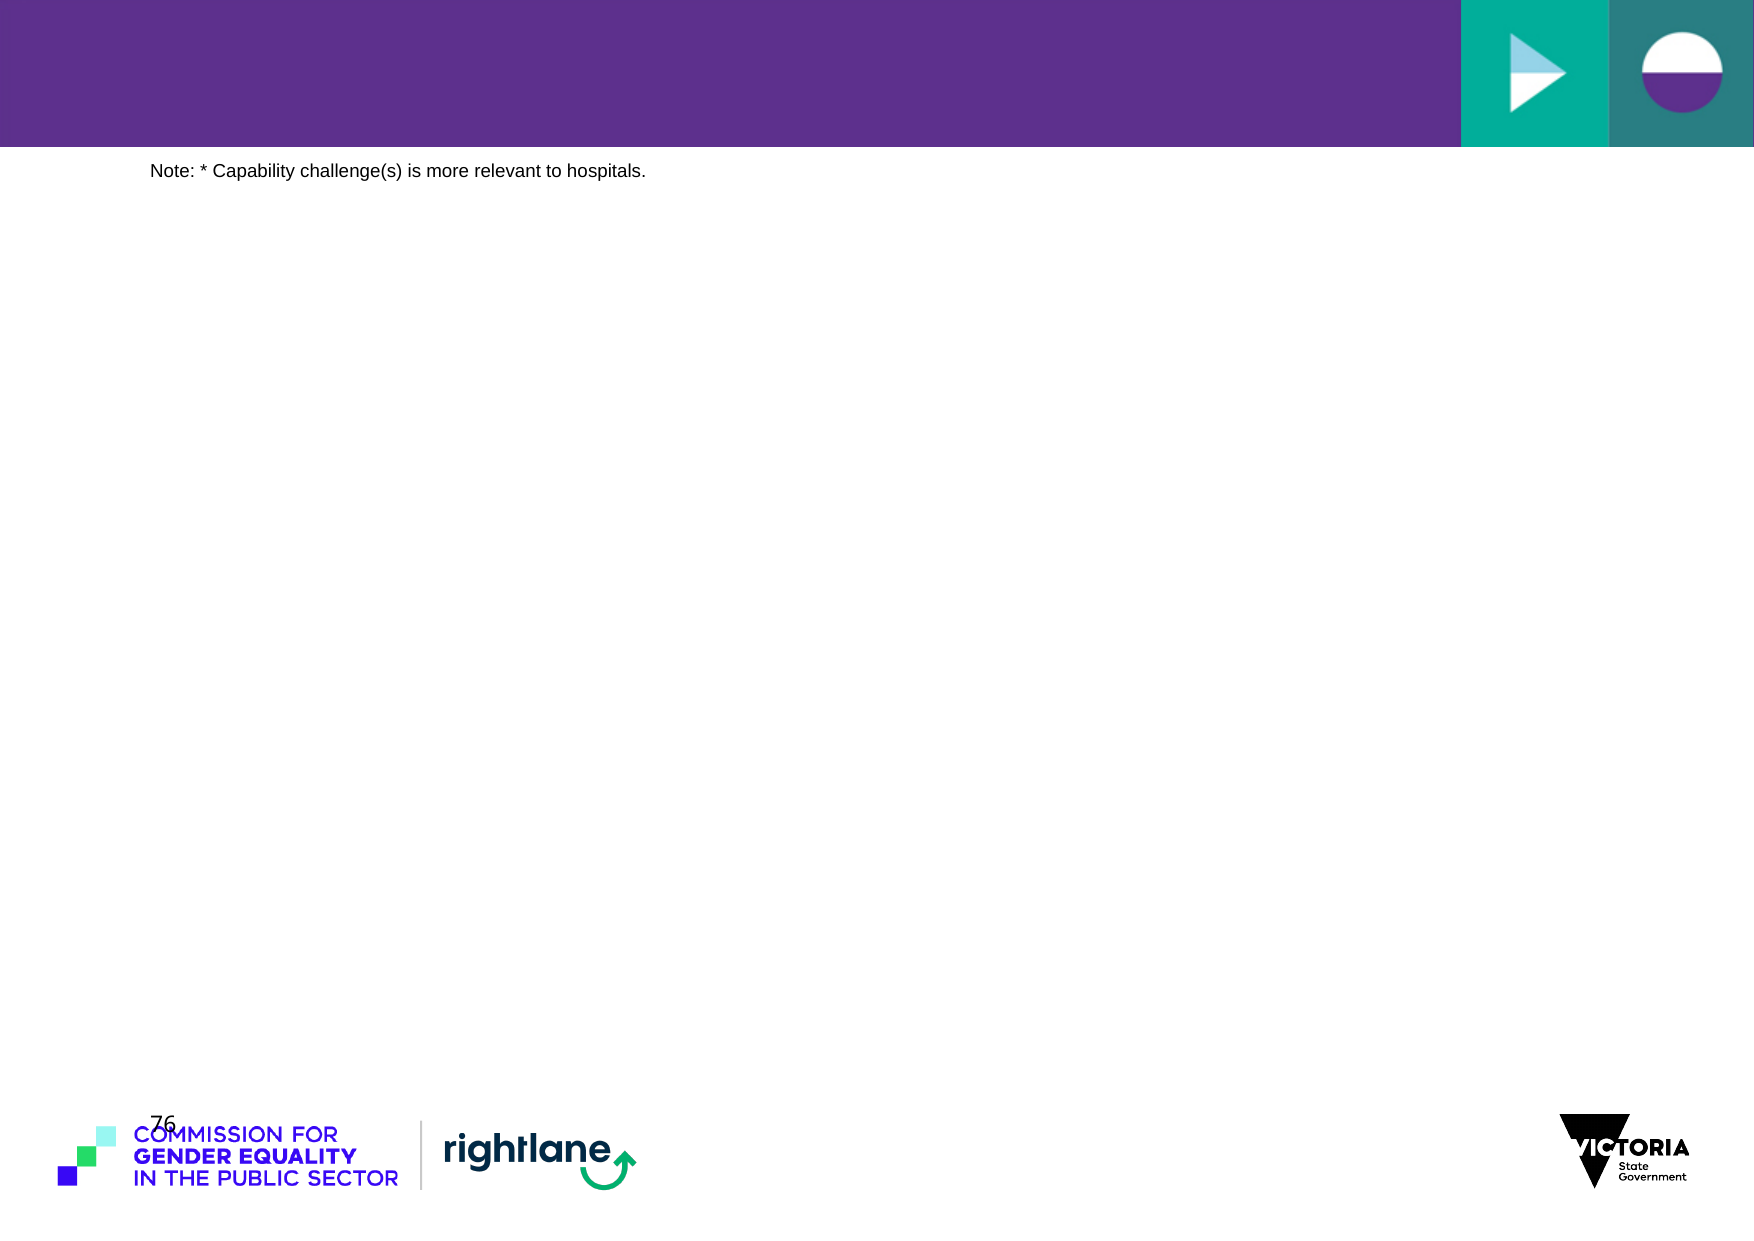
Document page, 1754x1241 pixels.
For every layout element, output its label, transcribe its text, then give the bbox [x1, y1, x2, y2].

picture [1559, 1114, 1690, 1189]
text Note: * Capability challenge(s) is more relevant to hospitals. [150, 159, 1604, 181]
picture [444, 1133, 637, 1191]
picture [0, 0, 1754, 147]
picture [57, 1126, 398, 1186]
